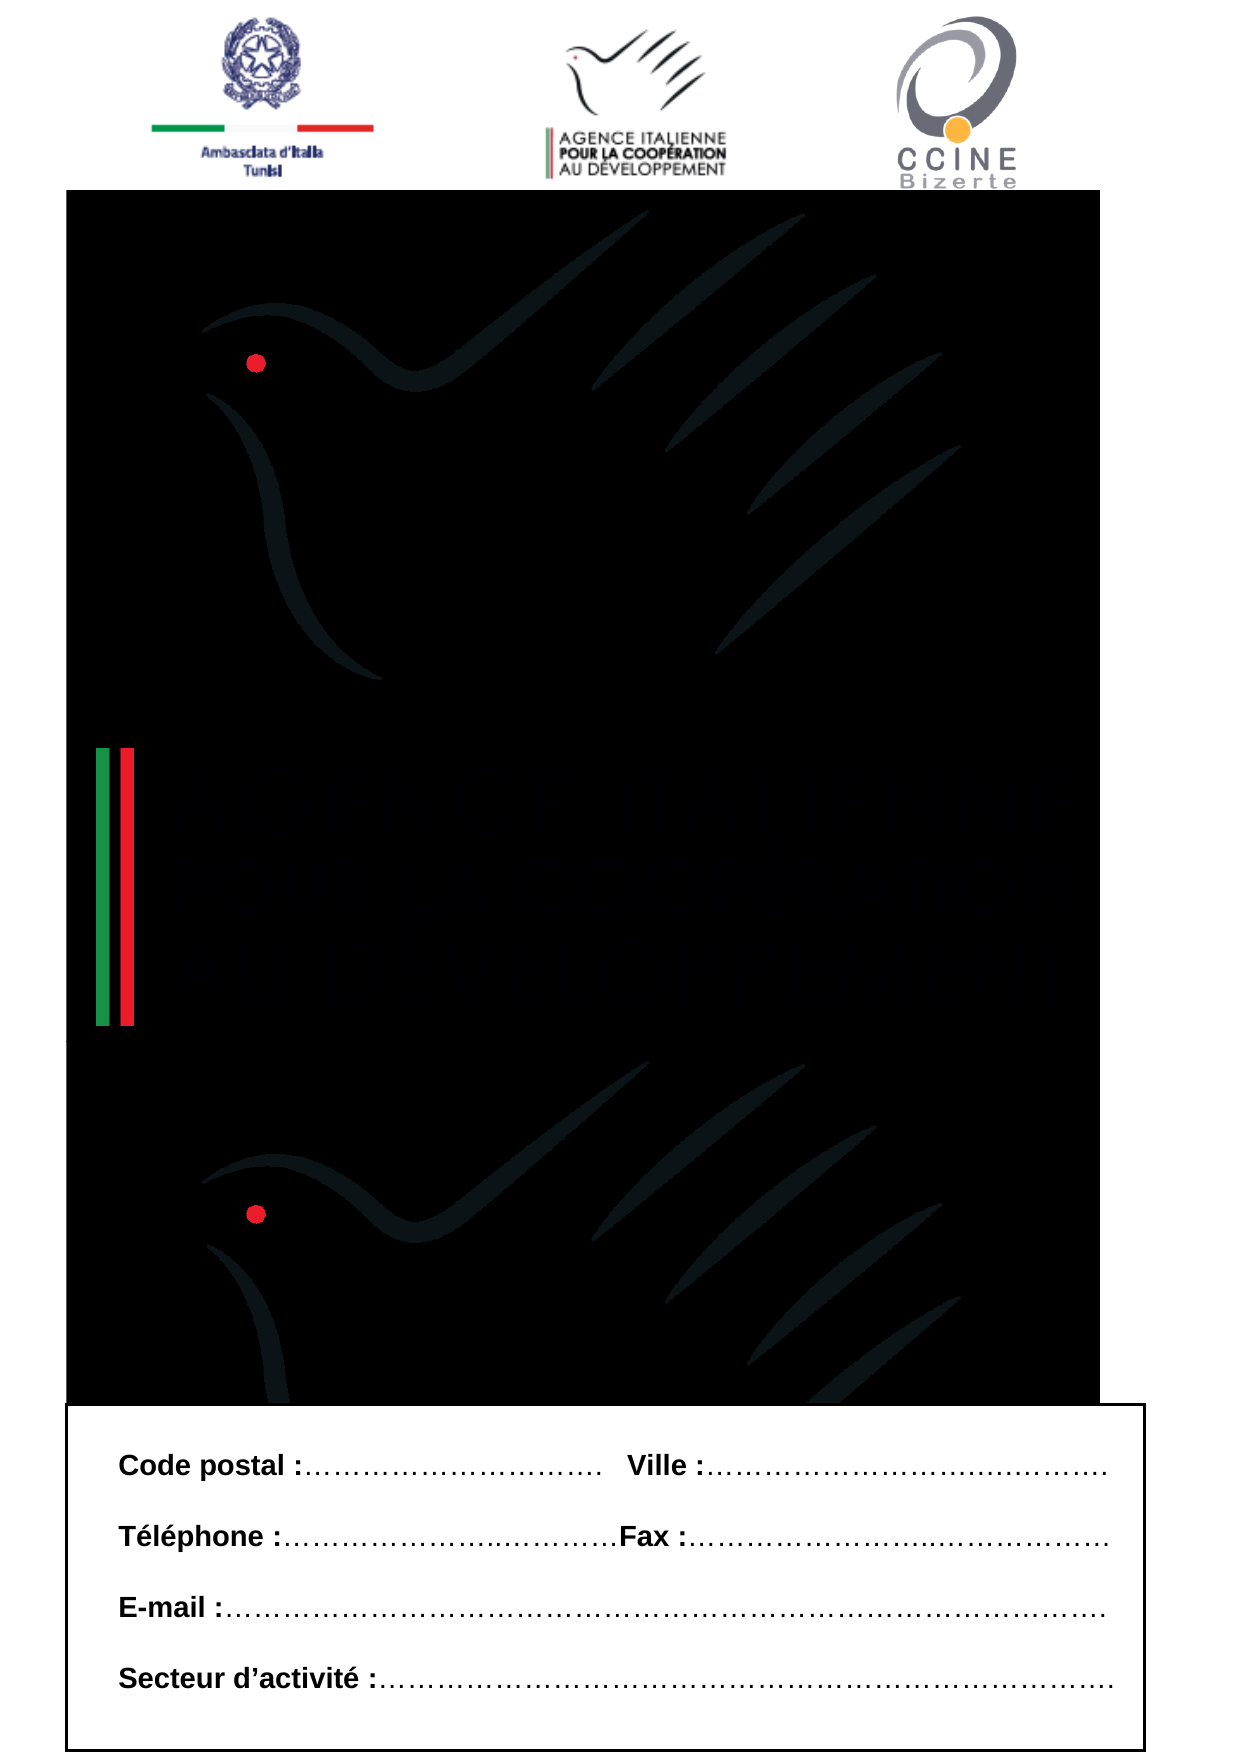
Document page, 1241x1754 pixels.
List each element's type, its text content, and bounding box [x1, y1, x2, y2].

picture [524, 7, 744, 190]
text Code postal :…………………………. Ville :……………………….….………. [68, 1406, 1143, 1474]
picture [141, 0, 386, 190]
text Téléphone :…………………..…………Fax :……………………..……………… [68, 1474, 1143, 1546]
picture [888, 15, 1026, 190]
text E-mail :………………………………………………………………………………. [68, 1546, 1143, 1617]
text Secteur d’activité :…………………………………………………………………. [68, 1617, 1143, 1749]
